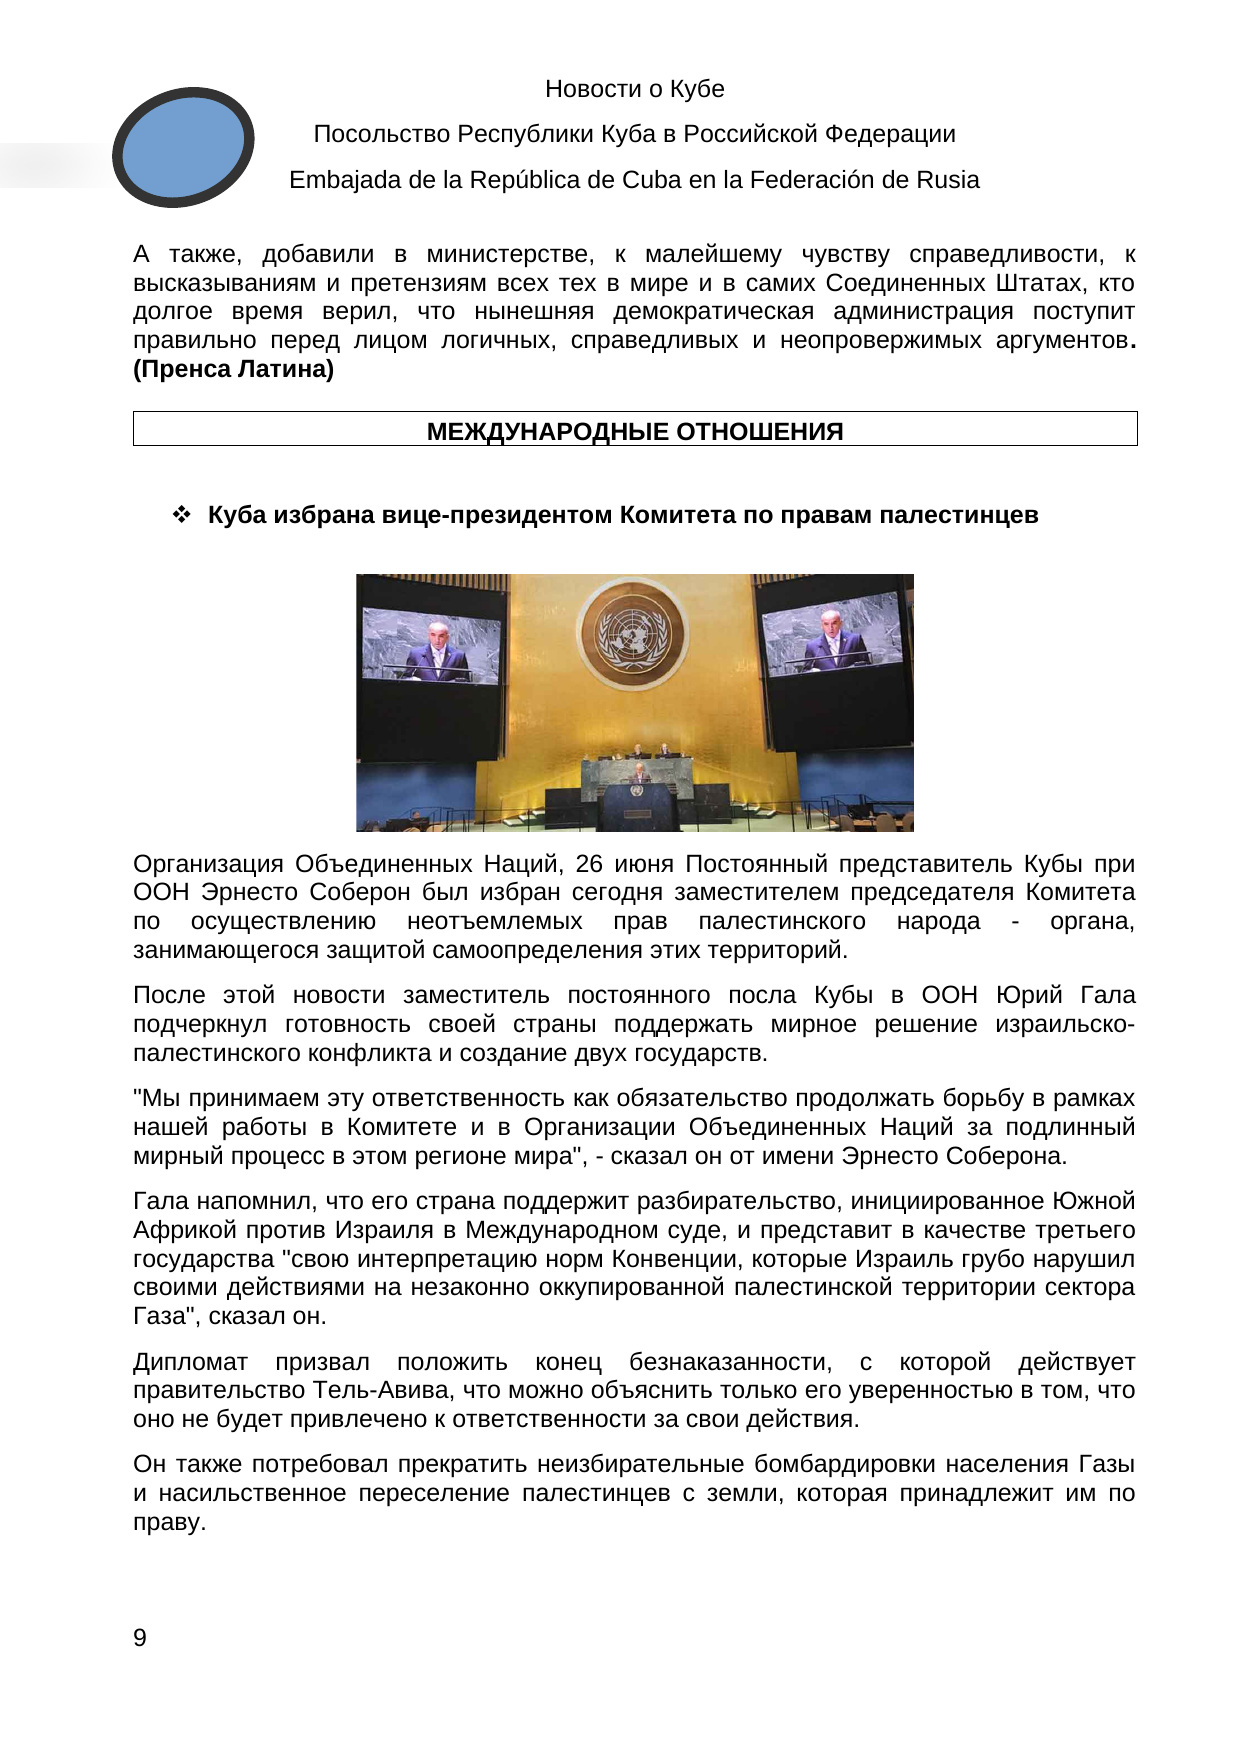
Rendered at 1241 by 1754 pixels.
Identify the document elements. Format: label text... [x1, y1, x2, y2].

text Он также потребовал прекратить неизбирательные бомбардировки населения Газы и насильственное переселение палестинцев с земли, которая принадлежит им по праву. [133, 1449, 1137, 1536]
text А также, добавили в министерстве, к малейшему чувству справедливости, к высказываниям и претензиям всех тех в мире и в самих Соединенных Штатах, кто долгое время верил, что нынешняя демократическая администрация поступит правильно перед лицом логичных, справедливых и неопровержимых аргументов. (Пренса Латина) [133, 239, 1137, 382]
text "Мы принимаем эту ответственность как обязательство продолжать борьбу в рамках нашей работы в Комитете и в Организации Объединенных Наций за подлинный мирный процесс в этом регионе мира", - сказал он от имени Эрнесто Соберона. [133, 1083, 1137, 1169]
subtitle Куба избрана вице-президентом Комитета по правам палестинцев [170, 500, 1137, 529]
table_header МЕЖДУНАРОДНЫЕ ОТНОШЕНИЯ [134, 412, 1137, 445]
picture [356, 574, 914, 832]
text После этой новости заместитель постоянного посла Кубы в ООН Юрий Гала подчеркнул готовность своей страны поддержать мирное решение израильско-палестинского конфликта и создание двух государств. [133, 980, 1137, 1066]
text Дипломат призвал положить конец безнаказанности, с которой действует правительство Тель-Авива, что можно объяснить только его уверенностью в том, что оно не будет привлечено к ответственности за свои действия. [133, 1346, 1137, 1433]
text Гала напомнил, что его страна поддержит разбирательство, инициированное Южной Африкой против Израиля в Международном суде, и представит в качестве третьего государства "свою интерпретацию норм Конвенции, которые Израиль грубо нарушил своими действиями на незаконно оккупированной палестинской территории сектора Газа", сказал он. [133, 1186, 1137, 1330]
text Организация Объединенных Наций, 26 июня Постоянный представитель Кубы при ООН Эрнесто Соберон был избран сегодня заместителем председателя Комитета по осуществлению неотъемлемых прав палестинского народа - органа, занимающегося защитой самоопределения этих территорий. [133, 848, 1137, 963]
